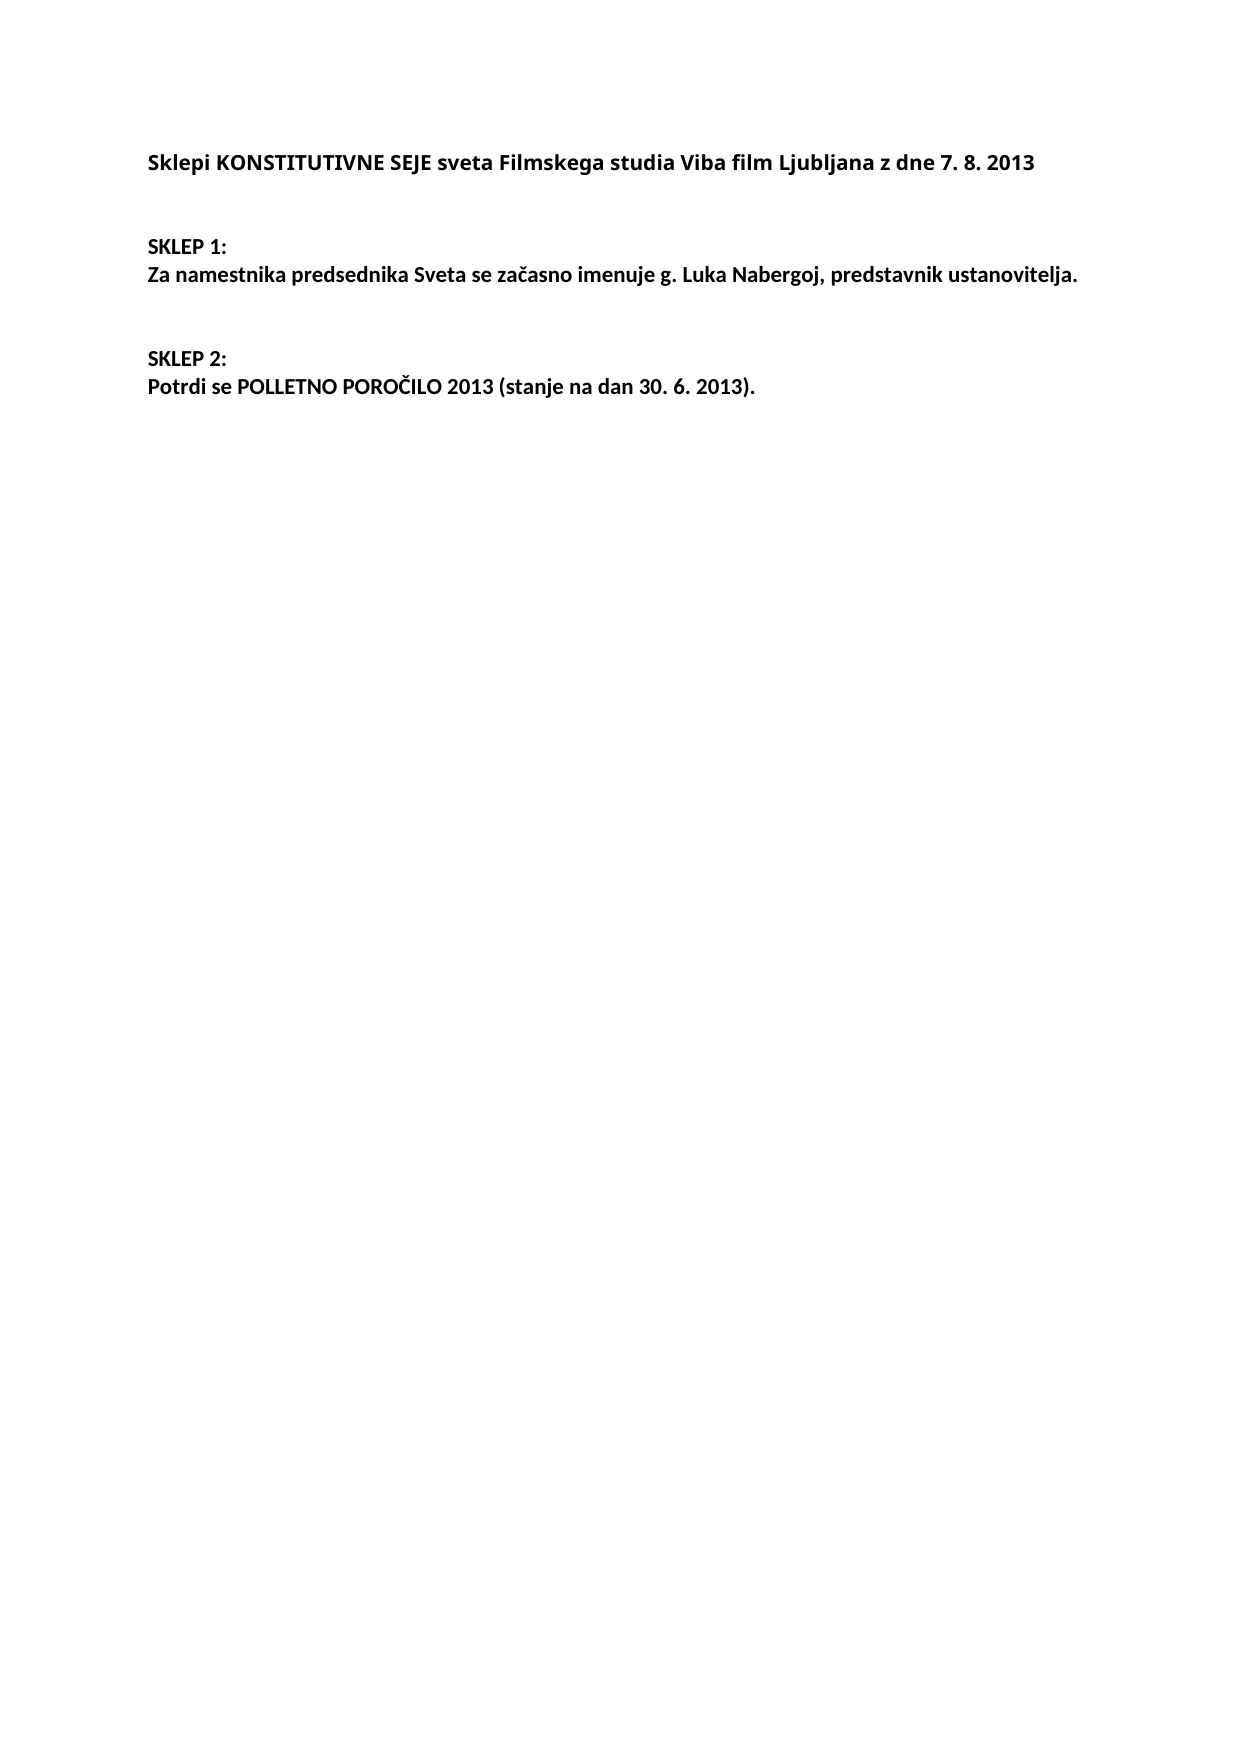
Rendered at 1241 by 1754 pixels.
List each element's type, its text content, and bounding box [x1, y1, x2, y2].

text SKLEP 2: [148, 344, 1093, 372]
text Za namestnika predsednika Sveta se začasno imenuje g. Luka Nabergoj, predstavnik ustanovitelja. [148, 260, 1093, 288]
text SKLEP 1: [148, 232, 1093, 260]
text Potrdi se POLLETNO POROČILO 2013 (stanje na dan 30. 6. 2013). [148, 372, 1093, 400]
text Sklepi KONSTITUTIVNE SEJE sveta Filmskega studia Viba film Ljubljana z dne 7. 8. 2013 [148, 148, 1093, 176]
